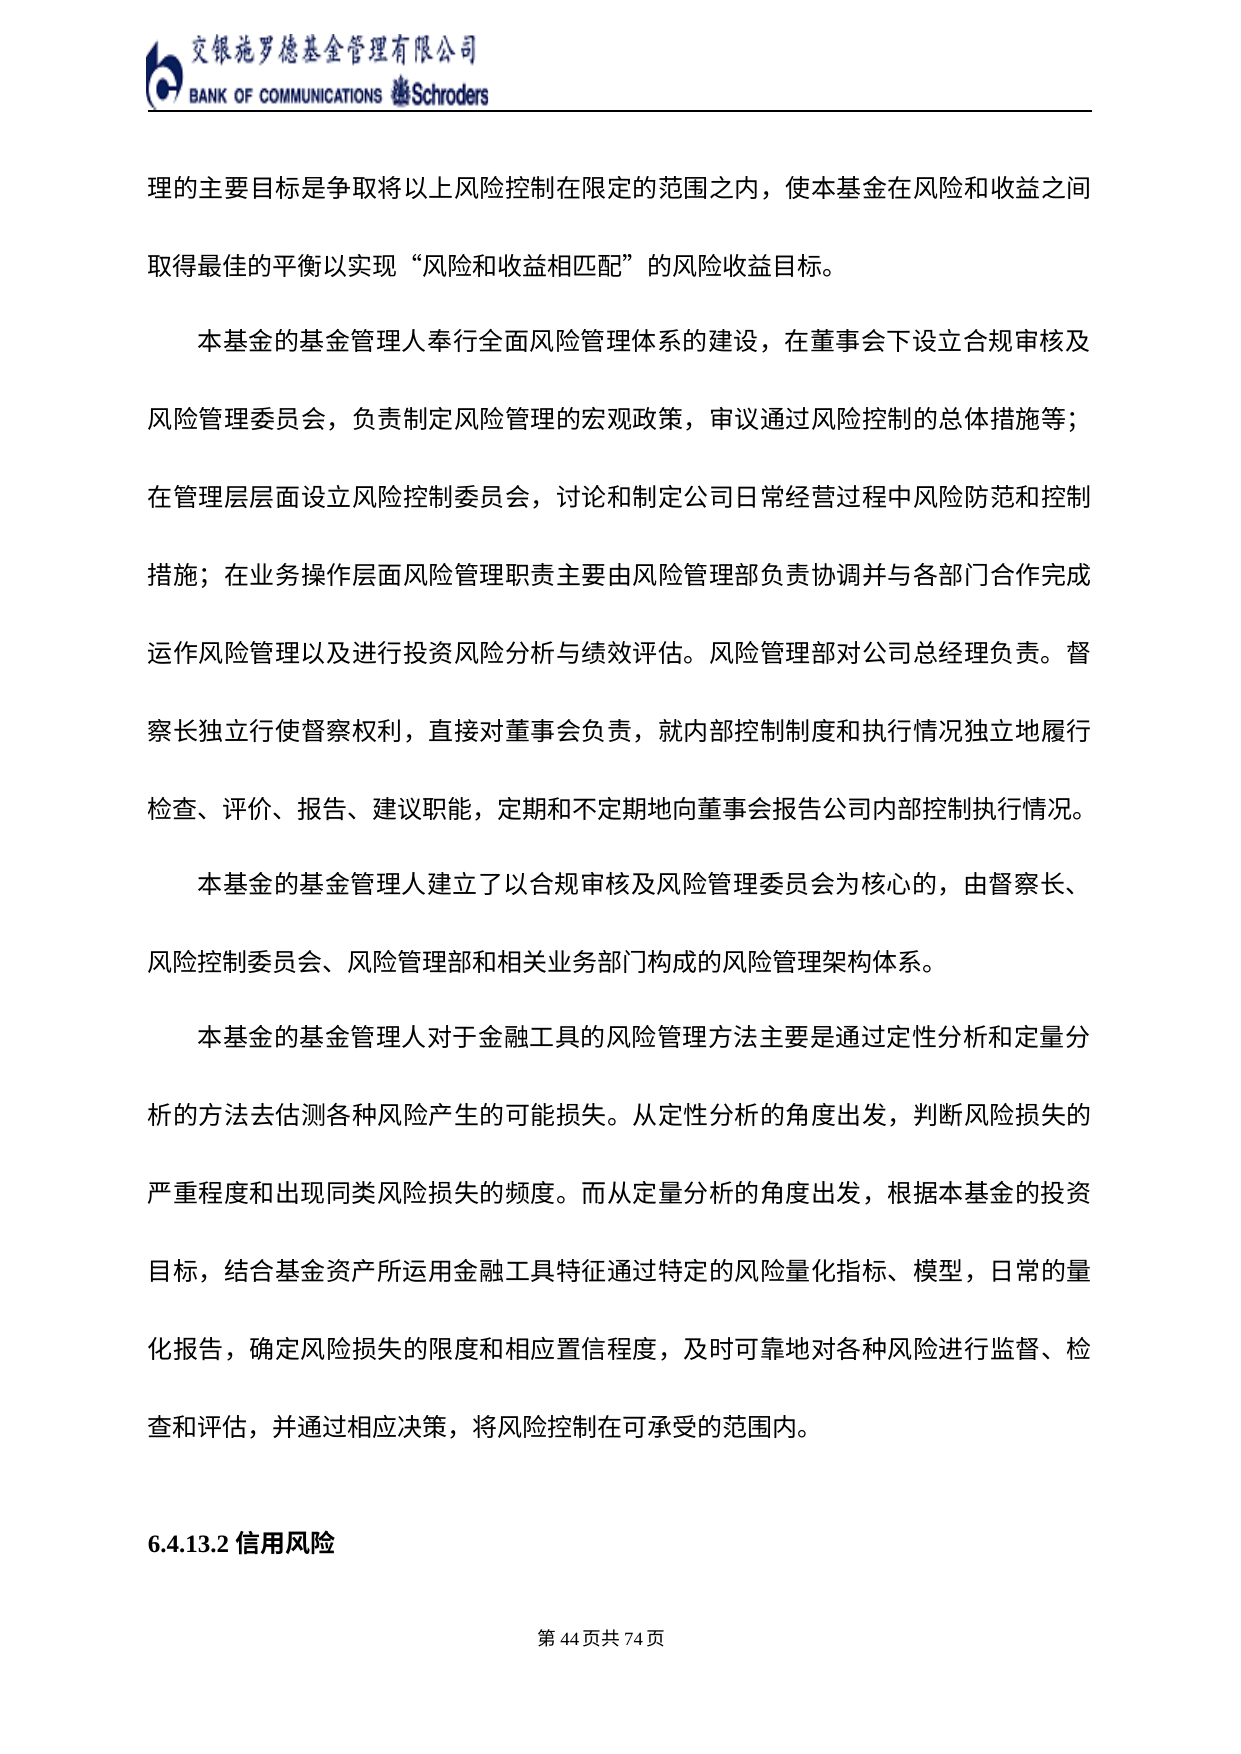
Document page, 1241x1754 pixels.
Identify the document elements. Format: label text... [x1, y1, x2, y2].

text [148, 154, 1092, 297]
text 6.4.13.2 信用风险 [148, 1509, 1092, 1574]
text 本基金的基金管理人对于金融工具的风险管理方法主要是通过定性分析和定量分析的方法去估测各种风险产生的可能损失。从定性分析的角度出发，判断风险损失的严重程度和出现同类风险损失的频度。而从定量分析的角度出发，根据本基金的投资目标，结合基金资产所运用金融工具特征通过特定的风险量化指标、模型，日常的量化报告，确定风险损失的限度和相应置信程度，及时可靠地对各种风险进行监督、检查和评估，并通过相应决策，将风险控制在可承受的范围内。 [148, 1003, 1092, 1458]
text 本基金的基金管理人建立了以合规审核及风险管理委员会为核心的，由督察长、风险控制委员会、风险管理部和相关业务部门构成的风险管理架构体系。 [148, 850, 1092, 993]
picture [146, 34, 489, 110]
text 本基金的基金管理人奉行全面风险管理体系的建设，在董事会下设立合规审核及风险管理委员会，负责制定风险管理的宏观政策，审议通过风险控制的总体措施等；在管理层层面设立风险控制委员会，讨论和制定公司日常经营过程中风险防范和控制措施；在业务操作层面风险管理职责主要由风险管理部负责协调并与各部门合作完成运作风险管理以及进行投资风险分析与绩效评估。风险管理部对公司总经理负责。督察长独立行使督察权利，直接对董事会负责，就内部控制制度和执行情况独立地履行检查、评价、报告、建议职能，定期和不定期地向董事会报告公司内部控制执行情况。 [148, 307, 1092, 840]
